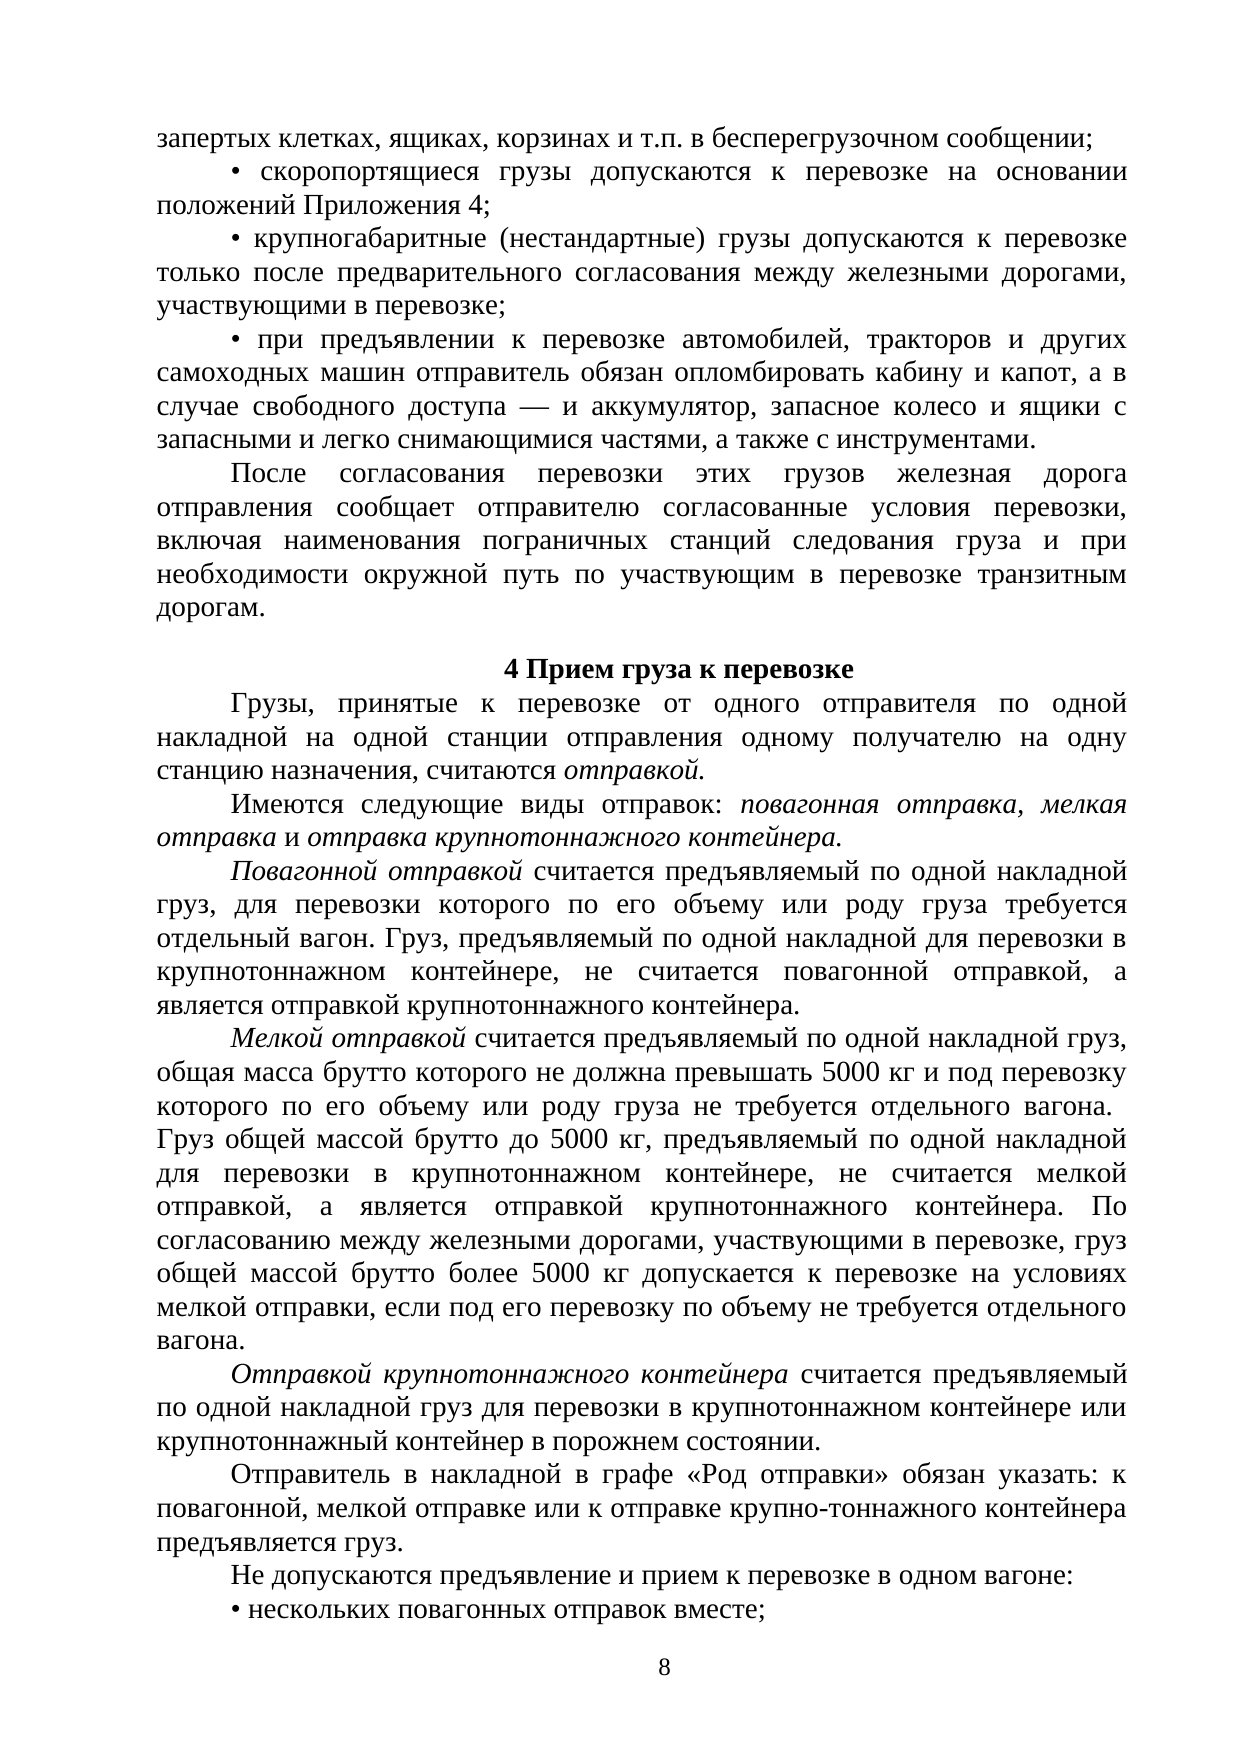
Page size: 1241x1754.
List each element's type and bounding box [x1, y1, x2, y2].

table_header [155, 118, 1129, 1626]
